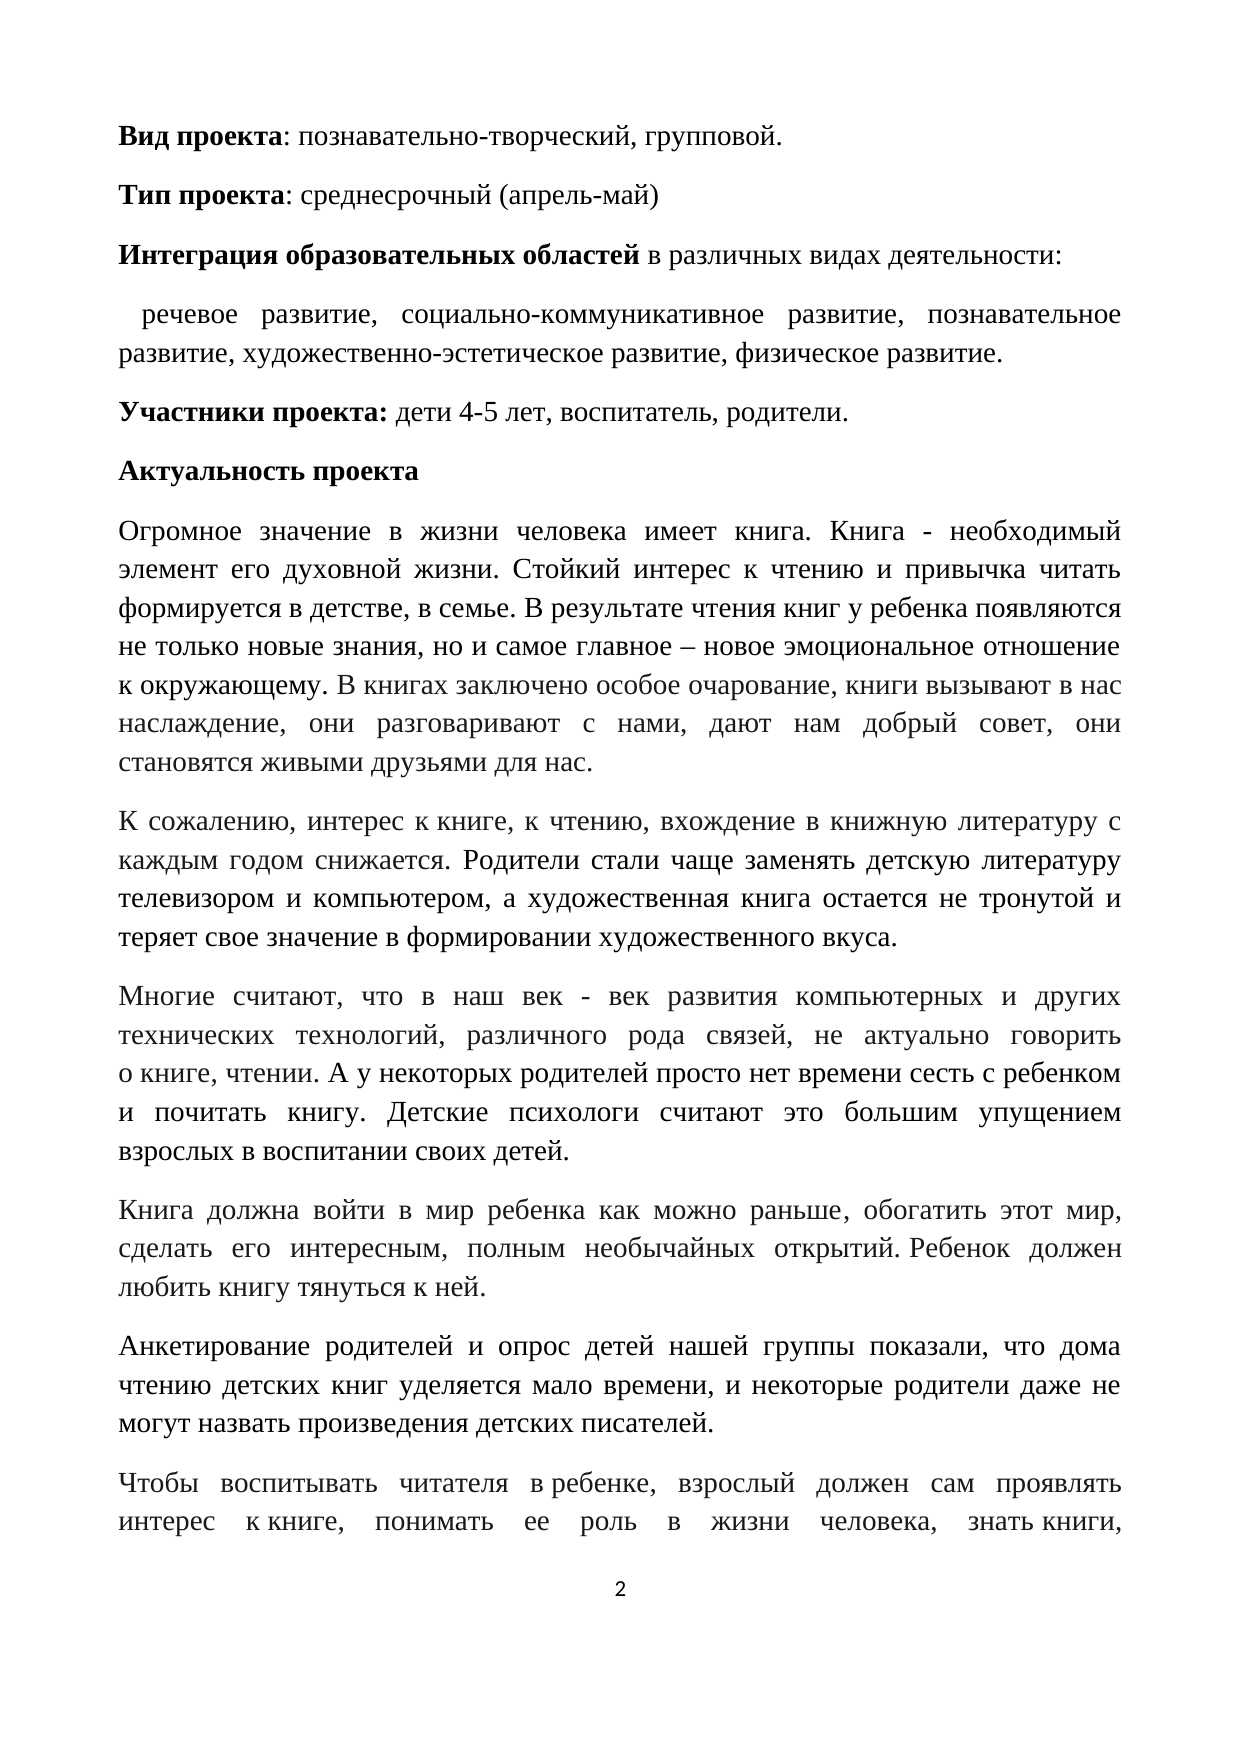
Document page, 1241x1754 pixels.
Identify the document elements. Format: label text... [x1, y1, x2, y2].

text Интеграция образовательных областей в различных видах деятельности: [118, 237, 1122, 270]
text Анкетирование родителей и опрос детей нашей группы показали, что дома чтению детских книг уделяется мало времени, и некоторые родители даже не могут назвать произведения детских писателей. [118, 1328, 1122, 1439]
text Книга должна войти в мир ребенка как можно раньше, обогатить этот мир, сделать его интересным, полным необычайных открытий. Ребенок должен любить книгу тянуться к ней. [118, 1192, 1122, 1303]
text Вид проекта: познавательно-творческий, групповой. [118, 118, 1122, 152]
text Тип проекта: среднесрочный (апрель-май) [118, 177, 1122, 211]
text Многие считают, что в наш век - век развития компьютерных и других технических технологий, различного рода связей, не актуально говорить о книге, чтении. А у некоторых родителей просто нет времени сесть с ребенком и почитать книгу. Детские психологи считают это большим упущением взрослых в воспитании своих детей. [118, 978, 1122, 1166]
text К сожалению, интерес к книге, к чтению, вхождение в книжную литературу с каждым годом снижается. Родители стали чаще заменять детскую литературу телевизором и компьютером, а художественная книга остается не тронутой и теряет свое значение в формировании художественного вкуса. [118, 803, 1122, 953]
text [118, 1465, 1122, 1537]
text Участники проекта: дети 4-5 лет, воспитатель, родители. [118, 394, 1122, 428]
text Огромное значение в жизни человека имеет книга. Книга - необходимый элемент его духовной жизни. Стойкий интерес к чтению и привычка читать формируется в детстве, в семье. В результате чтения книг у ребенка появляются не только новые знания, но и самое главное – новое эмоциональное отношение к окружающему. В книгах заключено особое очарование, книги вызывают в нас наслаждение, они разговаривают с нами, дают нам добрый совет, они становятся живыми друзьями для нас. [118, 513, 1122, 778]
text Актуальность проекта [118, 453, 1122, 487]
text речевое развитие, социально-коммуникативное развитие, познавательное развитие, художественно-эстетическое развитие, физическое развитие. [118, 296, 1122, 368]
